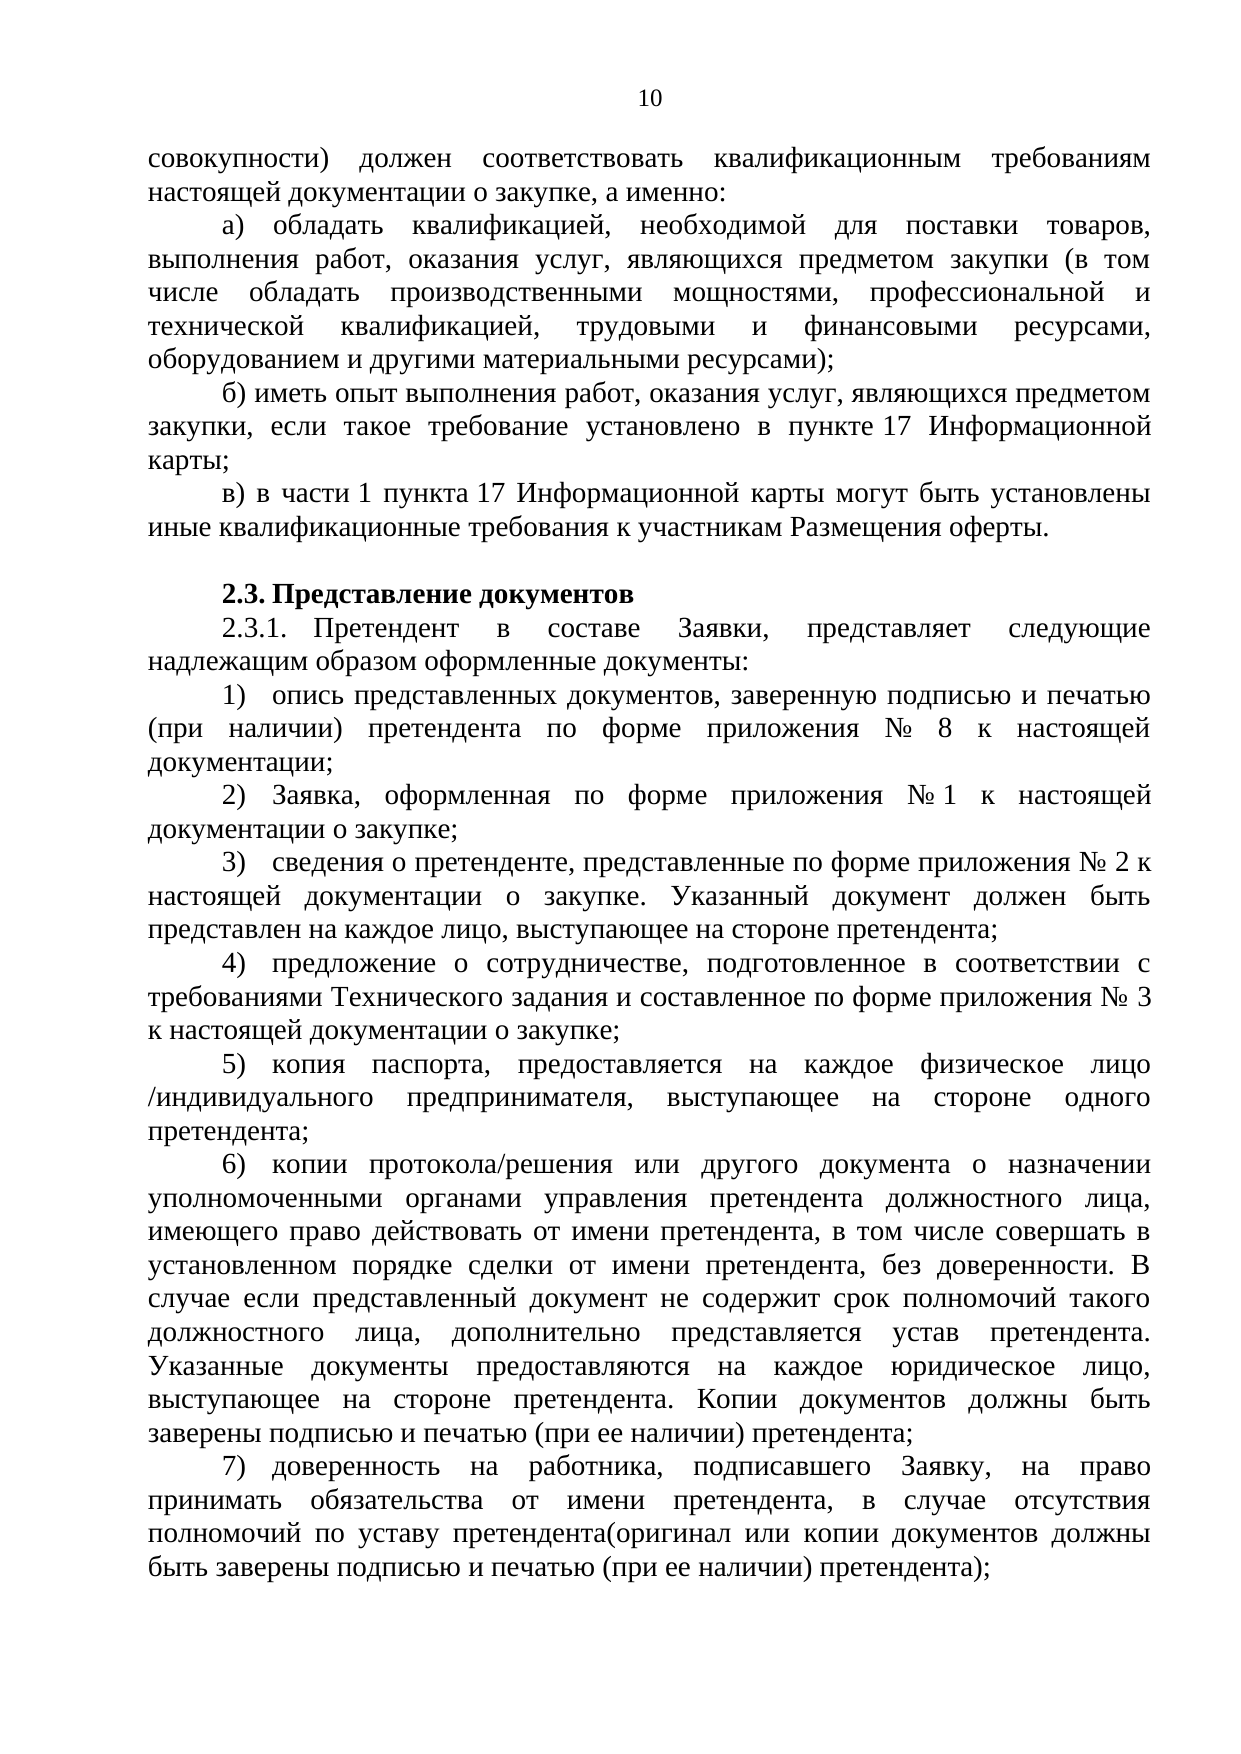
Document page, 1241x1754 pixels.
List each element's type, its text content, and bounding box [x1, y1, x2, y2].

list предложение о сотрудничестве, подготовленное в соответствии с требованиями Технического задания и составленное по форме приложения № 3 к настоящей документации о закупке; [148, 945, 1152, 1046]
list опись представленных документов, заверенную подписью и печатью (при наличии) претендента по форме приложения № 8 к настоящей документации; [148, 677, 1152, 777]
list копия паспорта, предоставляется на каждое физическое лицо /индивидуального предпринимателя, выступающее на стороне одного претендента; [148, 1046, 1152, 1146]
text б) иметь опыт выполнения работ, оказания услуг, являющихся предметом закупки, если такое требование установлено в пункте 17 Информационной карты; [148, 375, 1152, 476]
text а) обладать квалификацией, необходимой для поставки товаров, выполнения работ, оказания услуг, являющихся предметом закупки (в том числе обладать производственными мощностями, профессиональной и технической квалификацией, трудовыми и финансовыми ресурсами, оборудованием и другими материальными ресурсами); [148, 207, 1152, 375]
list доверенность на работника, подписавшего Заявку, на право принимать обязательства от имени претендента, в случае отсутствия полномочий по уставу претендента(оригинал или копии документов должны быть заверены подписью и печатью (при ее наличии) претендента); [148, 1448, 1152, 1582]
list Заявка, оформленная по форме приложения № 1 к настоящей документации о закупке; [148, 777, 1152, 844]
list Представление документов [148, 576, 1152, 610]
list Претендент в составе Заявки, представляет следующие надлежащим образом оформленные документы: [148, 610, 1152, 677]
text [148, 140, 1152, 207]
list сведения о претенденте, представленные по форме приложения № 2 к настоящей документации о закупке. Указанный документ должен быть представлен на каждое лицо, выступающее на стороне претендента; [148, 844, 1152, 945]
text в) в части 1 пункта 17 Информационной карты могут быть установлены иные квалификационные требования к участникам Размещения оферты. [148, 476, 1152, 543]
list копии протокола/решения или другого документа о назначении уполномоченными органами управления претендента должностного лица, имеющего право действовать от имени претендента, в том числе совершать в установленном порядке сделки от имени претендента, без доверенности. В случае если представленный документ не содержит срок полномочий такого должностного лица, дополнительно представляется устав претендента. Указанные документы предоставляются на каждое юридическое лицо, выступающее на стороне претендента. Копии документов должны быть заверены подписью и печатью (при ее наличии) претендента; [148, 1146, 1152, 1448]
